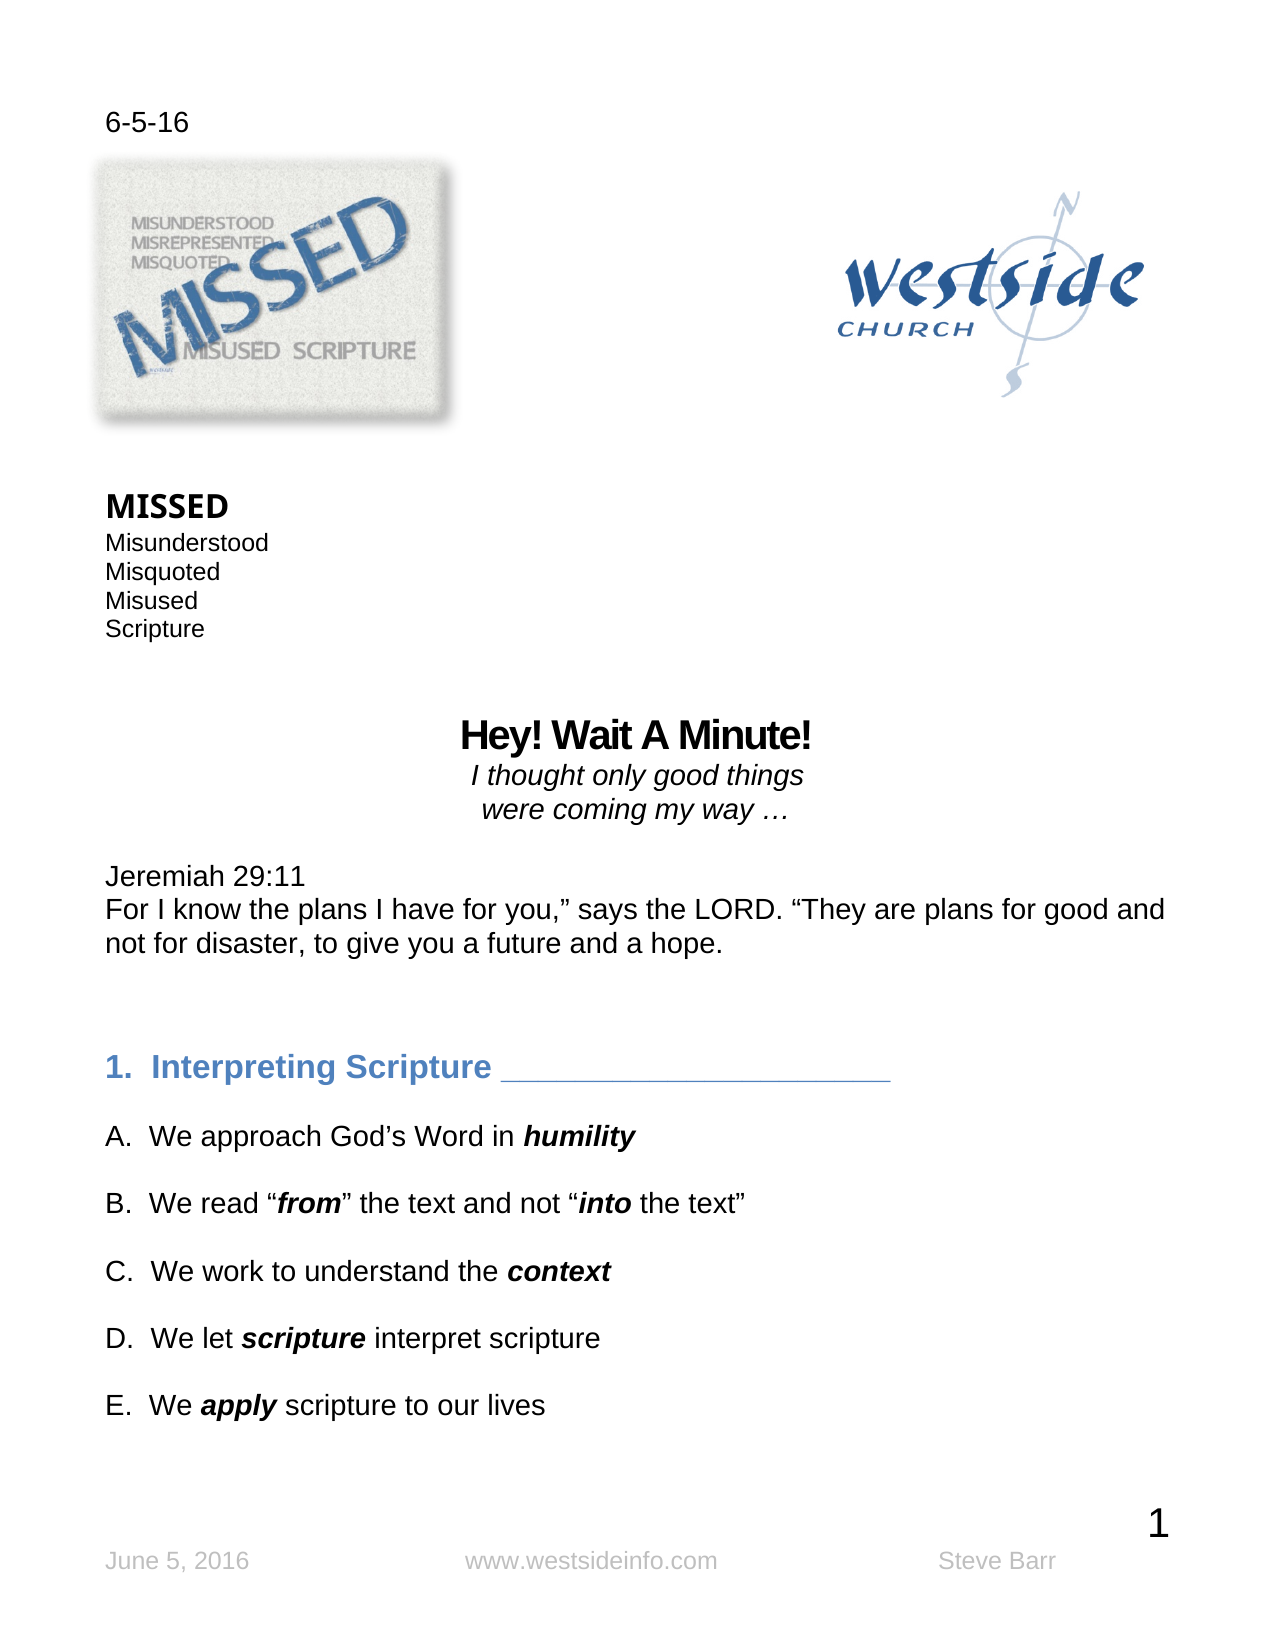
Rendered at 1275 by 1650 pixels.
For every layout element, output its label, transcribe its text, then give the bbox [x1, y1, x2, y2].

text MISSED [105, 483, 1170, 528]
text B. We read “from” the text and not “into the text” [105, 1186, 1170, 1220]
text Scripture [105, 614, 1170, 643]
picture [104, 169, 436, 409]
text C. We work to understand the context [105, 1253, 1170, 1287]
text Hey! Wait A Minute! [105, 710, 1170, 758]
text Misused [105, 586, 1170, 614]
text I thought only good things [105, 758, 1170, 792]
text E. We apply scripture to our lives [105, 1388, 1170, 1421]
text D. We let scripture interpret scripture [105, 1321, 1170, 1354]
text Jeremiah 29:11 [105, 859, 1170, 892]
text A. We approach God’s Word in humility [105, 1119, 1170, 1153]
text were coming my way … [105, 792, 1170, 825]
text Misunderstood [105, 528, 1170, 557]
text Misquoted [105, 557, 1170, 586]
text For I know the plans I have for you,” says the LORD. “They are plans for good and not for disaster, to give you a future and a hope. [105, 892, 1170, 959]
subtitle 1. Interpreting Scripture _____________________ [105, 1047, 1170, 1086]
text 6-5-16 [105, 105, 1170, 138]
